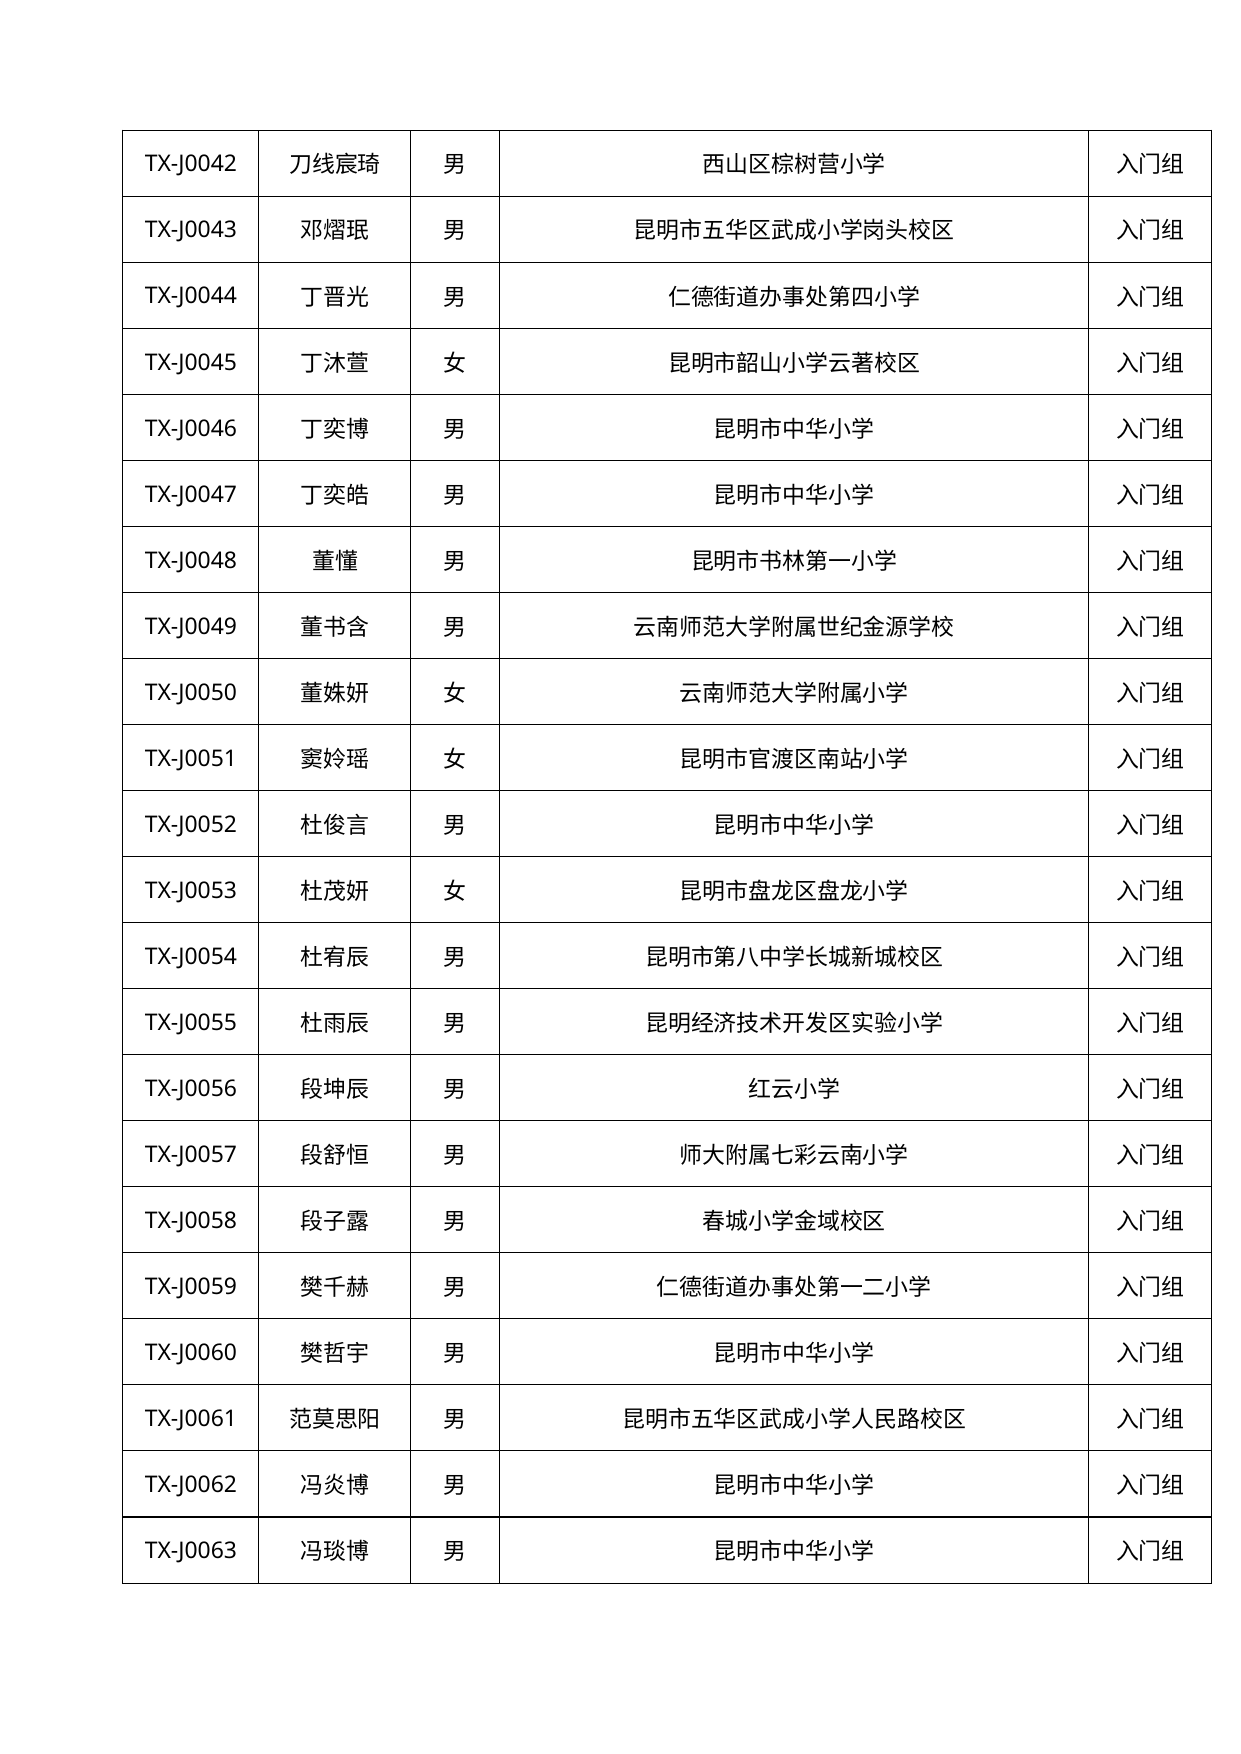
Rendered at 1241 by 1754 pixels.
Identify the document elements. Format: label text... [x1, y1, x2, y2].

table_cell 窦姈瑶 [259, 725, 410, 790]
table_cell 男 [411, 1055, 499, 1120]
table_cell TX-J0048 [123, 527, 258, 592]
table_cell 入门组 [1089, 329, 1211, 394]
table_cell 入门组 [1089, 1385, 1211, 1450]
table_cell TX-J0053 [123, 857, 258, 922]
table_cell 男 [411, 1319, 499, 1384]
table_cell TX-J0045 [123, 329, 258, 394]
table_cell 入门组 [1089, 923, 1211, 988]
table_cell TX-J0055 [123, 989, 258, 1054]
table_cell TX-J0058 [123, 1187, 258, 1252]
table_cell TX-J0050 [123, 659, 258, 724]
table_cell 入门组 [1089, 461, 1211, 526]
table_cell 入门组 [1089, 989, 1211, 1054]
table_cell 男 [411, 527, 499, 592]
table_cell 男 [411, 593, 499, 658]
table_cell TX-J0052 [123, 791, 258, 856]
table_cell 杜宥辰 [259, 923, 410, 988]
table_cell 师大附属七彩云南小学 [500, 1121, 1088, 1186]
table_cell 昆明市官渡区南站小学 [500, 725, 1088, 790]
table_cell 丁沐萱 [259, 329, 410, 394]
table_cell TX-J0057 [123, 1121, 258, 1186]
table_cell 入门组 [1089, 1451, 1211, 1516]
table_cell 男 [411, 1518, 499, 1582]
table_cell 段子露 [259, 1187, 410, 1252]
table_cell TX-J0060 [123, 1319, 258, 1384]
table_cell 段舒恒 [259, 1121, 410, 1186]
table_cell 昆明经济技术开发区实验小学 [500, 989, 1088, 1054]
table_cell 杜茂妍 [259, 857, 410, 922]
table_cell 女 [411, 725, 499, 790]
table_cell TX-J0051 [123, 725, 258, 790]
table_cell 入门组 [1089, 1055, 1211, 1120]
table_cell 樊哲宇 [259, 1319, 410, 1384]
table_cell 入门组 [1089, 1187, 1211, 1252]
table_cell 入门组 [1089, 857, 1211, 922]
table_cell 入门组 [1089, 1121, 1211, 1186]
table_cell 云南师范大学附属小学 [500, 659, 1088, 724]
table_cell 昆明市五华区武成小学人民路校区 [500, 1385, 1088, 1450]
table_cell TX-J0047 [123, 461, 258, 526]
table_cell 冯琰博 [259, 1518, 410, 1582]
table_cell 西山区棕树营小学 [500, 131, 1088, 196]
table_cell 仁德街道办事处第一二小学 [500, 1253, 1088, 1318]
table_cell 昆明市韶山小学云著校区 [500, 329, 1088, 394]
table_cell 男 [411, 131, 499, 196]
table_cell 男 [411, 1187, 499, 1252]
table_cell TX-J0049 [123, 593, 258, 658]
table_cell TX-J0042 [123, 131, 258, 196]
table_cell 昆明市盘龙区盘龙小学 [500, 857, 1088, 922]
table_cell 范莫思阳 [259, 1385, 410, 1450]
table_cell 入门组 [1089, 527, 1211, 592]
table_cell TX-J0062 [123, 1451, 258, 1516]
table_cell 昆明市五华区武成小学岗头校区 [500, 197, 1088, 262]
table_cell TX-J0059 [123, 1253, 258, 1318]
table_cell 昆明市中华小学 [500, 461, 1088, 526]
table_cell 男 [411, 461, 499, 526]
table_cell 春城小学金域校区 [500, 1187, 1088, 1252]
table_cell 男 [411, 1253, 499, 1318]
table_cell 冯炎博 [259, 1451, 410, 1516]
table_cell 刀线宸琦 [259, 131, 410, 196]
table_cell 昆明市中华小学 [500, 1518, 1088, 1582]
table_cell 男 [411, 1121, 499, 1186]
table_cell 董懂 [259, 527, 410, 592]
table_cell TX-J0044 [123, 263, 258, 328]
table_cell 男 [411, 989, 499, 1054]
table_cell 入门组 [1089, 1518, 1211, 1582]
table_cell 入门组 [1089, 659, 1211, 724]
table_cell 董姝妍 [259, 659, 410, 724]
table_cell TX-J0061 [123, 1385, 258, 1450]
table_cell 丁奕皓 [259, 461, 410, 526]
table_cell 昆明市书林第一小学 [500, 527, 1088, 592]
table_cell 杜俊言 [259, 791, 410, 856]
table_cell 董书含 [259, 593, 410, 658]
table_cell 入门组 [1089, 1319, 1211, 1384]
table_cell 入门组 [1089, 131, 1211, 196]
table_cell TX-J0054 [123, 923, 258, 988]
table_cell 昆明市中华小学 [500, 1319, 1088, 1384]
table_cell 入门组 [1089, 593, 1211, 658]
table_cell 男 [411, 1385, 499, 1450]
table_cell 女 [411, 659, 499, 724]
table_cell 昆明市第八中学长城新城校区 [500, 923, 1088, 988]
table_cell 入门组 [1089, 1253, 1211, 1318]
table_cell 昆明市中华小学 [500, 1451, 1088, 1516]
table_cell TX-J0046 [123, 395, 258, 460]
table_cell 男 [411, 395, 499, 460]
table_cell 邓熠珉 [259, 197, 410, 262]
table_cell 男 [411, 923, 499, 988]
table_cell 入门组 [1089, 791, 1211, 856]
table_cell 男 [411, 791, 499, 856]
table_cell 男 [411, 1451, 499, 1516]
table_cell 女 [411, 857, 499, 922]
table_cell TX-J0056 [123, 1055, 258, 1120]
table_cell 入门组 [1089, 263, 1211, 328]
table_cell 杜雨辰 [259, 989, 410, 1054]
table_cell TX-J0043 [123, 197, 258, 262]
table_cell 樊千赫 [259, 1253, 410, 1318]
table_cell 男 [411, 197, 499, 262]
table_cell 昆明市中华小学 [500, 395, 1088, 460]
table_cell 仁德街道办事处第四小学 [500, 263, 1088, 328]
table_cell 红云小学 [500, 1055, 1088, 1120]
table_cell 段坤辰 [259, 1055, 410, 1120]
table_cell 女 [411, 329, 499, 394]
table_cell 入门组 [1089, 725, 1211, 790]
table_cell 丁奕博 [259, 395, 410, 460]
table_cell 男 [411, 263, 499, 328]
table_cell 入门组 [1089, 197, 1211, 262]
table_cell 昆明市中华小学 [500, 791, 1088, 856]
table_cell 入门组 [1089, 395, 1211, 460]
table_cell 云南师范大学附属世纪金源学校 [500, 593, 1088, 658]
table_cell 丁晋光 [259, 263, 410, 328]
table_cell TX-J0063 [123, 1518, 258, 1582]
